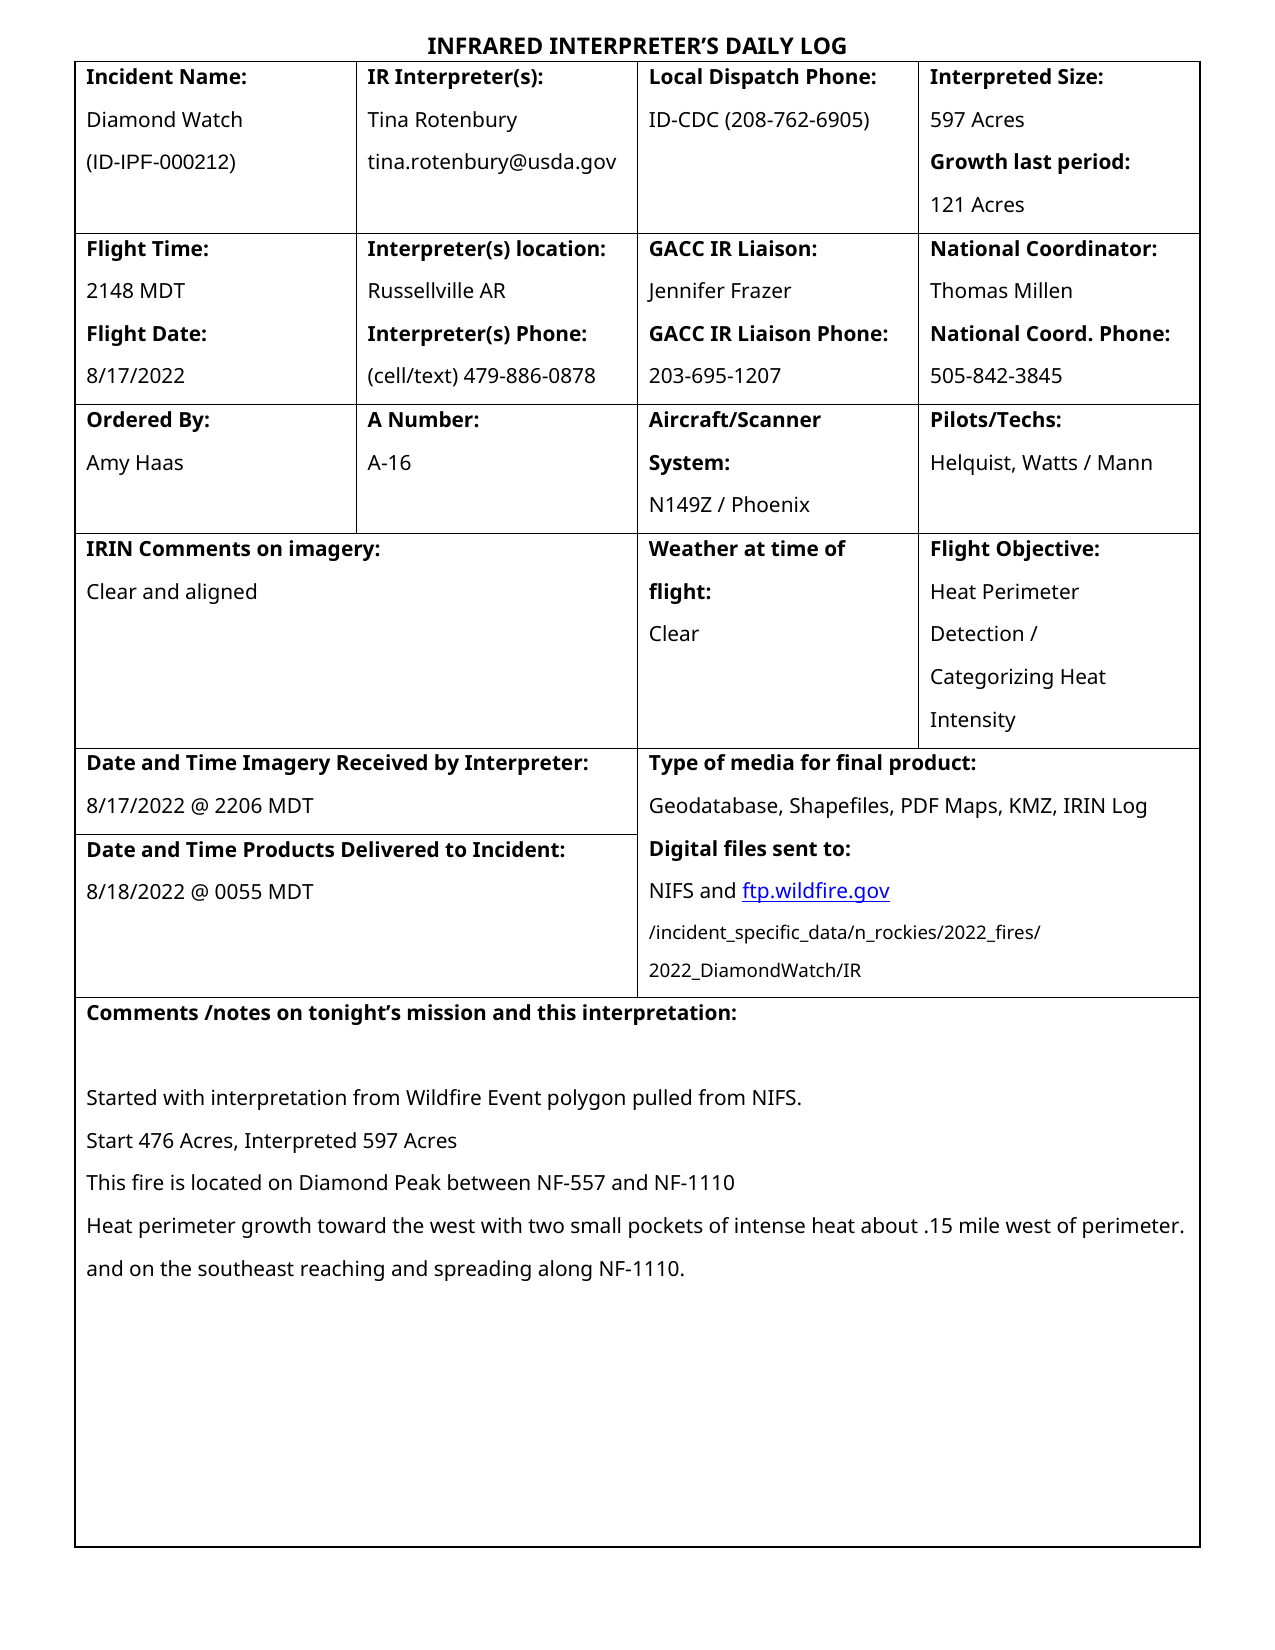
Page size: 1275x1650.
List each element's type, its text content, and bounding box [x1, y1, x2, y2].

table_cell Flight Objective: Heat Perimeter Detection / Categorizing Heat Intensity [919, 534, 1199, 747]
table_cell IRIN Comments on imagery: Clear and aligned [76, 534, 637, 747]
table_header Local Dispatch Phone: ID-CDC (208-762-6905) [638, 62, 918, 233]
table_cell A Number: A-16 [357, 405, 637, 533]
table_cell Type of media for final product: Geodatabase, Shapefiles, PDF Maps, KMZ, IRIN Log Digital files sent to: NIFS and ftp.wildfire.gov /incident_specific_data/n_rockies/2022_fires/2022_DiamondWatch/IR [638, 749, 1199, 997]
table_cell Date and Time Imagery Received by Interpreter: 8/17/2022 @ 2206 MDT [76, 749, 637, 834]
table_cell Comments /notes on tonight’s mission and this interpretation: Started with interpretation from Wildfire Event polygon pulled from NIFS. Start 476 Acres, Interpreted 597 Acres This fire is located on Diamond Peak between NF-557 and NF-1110 Heat perimeter growth toward the west with two small pockets of intense heat about .15 mile west of perimeter. and on the southeast reaching and spreading along NF-1110. [76, 998, 1199, 1546]
table_cell Flight Time: 2148 MDT Flight Date: 8/17/2022 [76, 234, 356, 404]
table_cell GACC IR Liaison: Jennifer Frazer GACC IR Liaison Phone: 203-695-1207 [638, 234, 918, 404]
table_cell Interpreter(s) location: Russellville AR Interpreter(s) Phone: (cell/text) 479-886-0878 [357, 234, 637, 404]
table_header Incident Name: Diamond Watch (ID-IPF-000212) [76, 62, 356, 233]
table_cell Date and Time Products Delivered to Incident: 8/18/2022 @ 0055 MDT [76, 835, 637, 997]
table_header IR Interpreter(s): Tina Rotenbury tina.rotenbury@usda.gov [357, 62, 637, 233]
table_cell Weather at time of flight: Clear [638, 534, 918, 747]
table_cell Aircraft/Scanner System: N149Z / Phoenix [638, 405, 918, 533]
table_cell National Coordinator: Thomas Millen National Coord. Phone: 505-842-3845 [919, 234, 1199, 404]
table_cell Pilots/Techs: Helquist, Watts / Mann [919, 405, 1199, 533]
table_header Interpreted Size: 597 Acres Growth last period: 121 Acres [919, 62, 1199, 233]
table_cell Ordered By: Amy Haas [76, 405, 356, 533]
